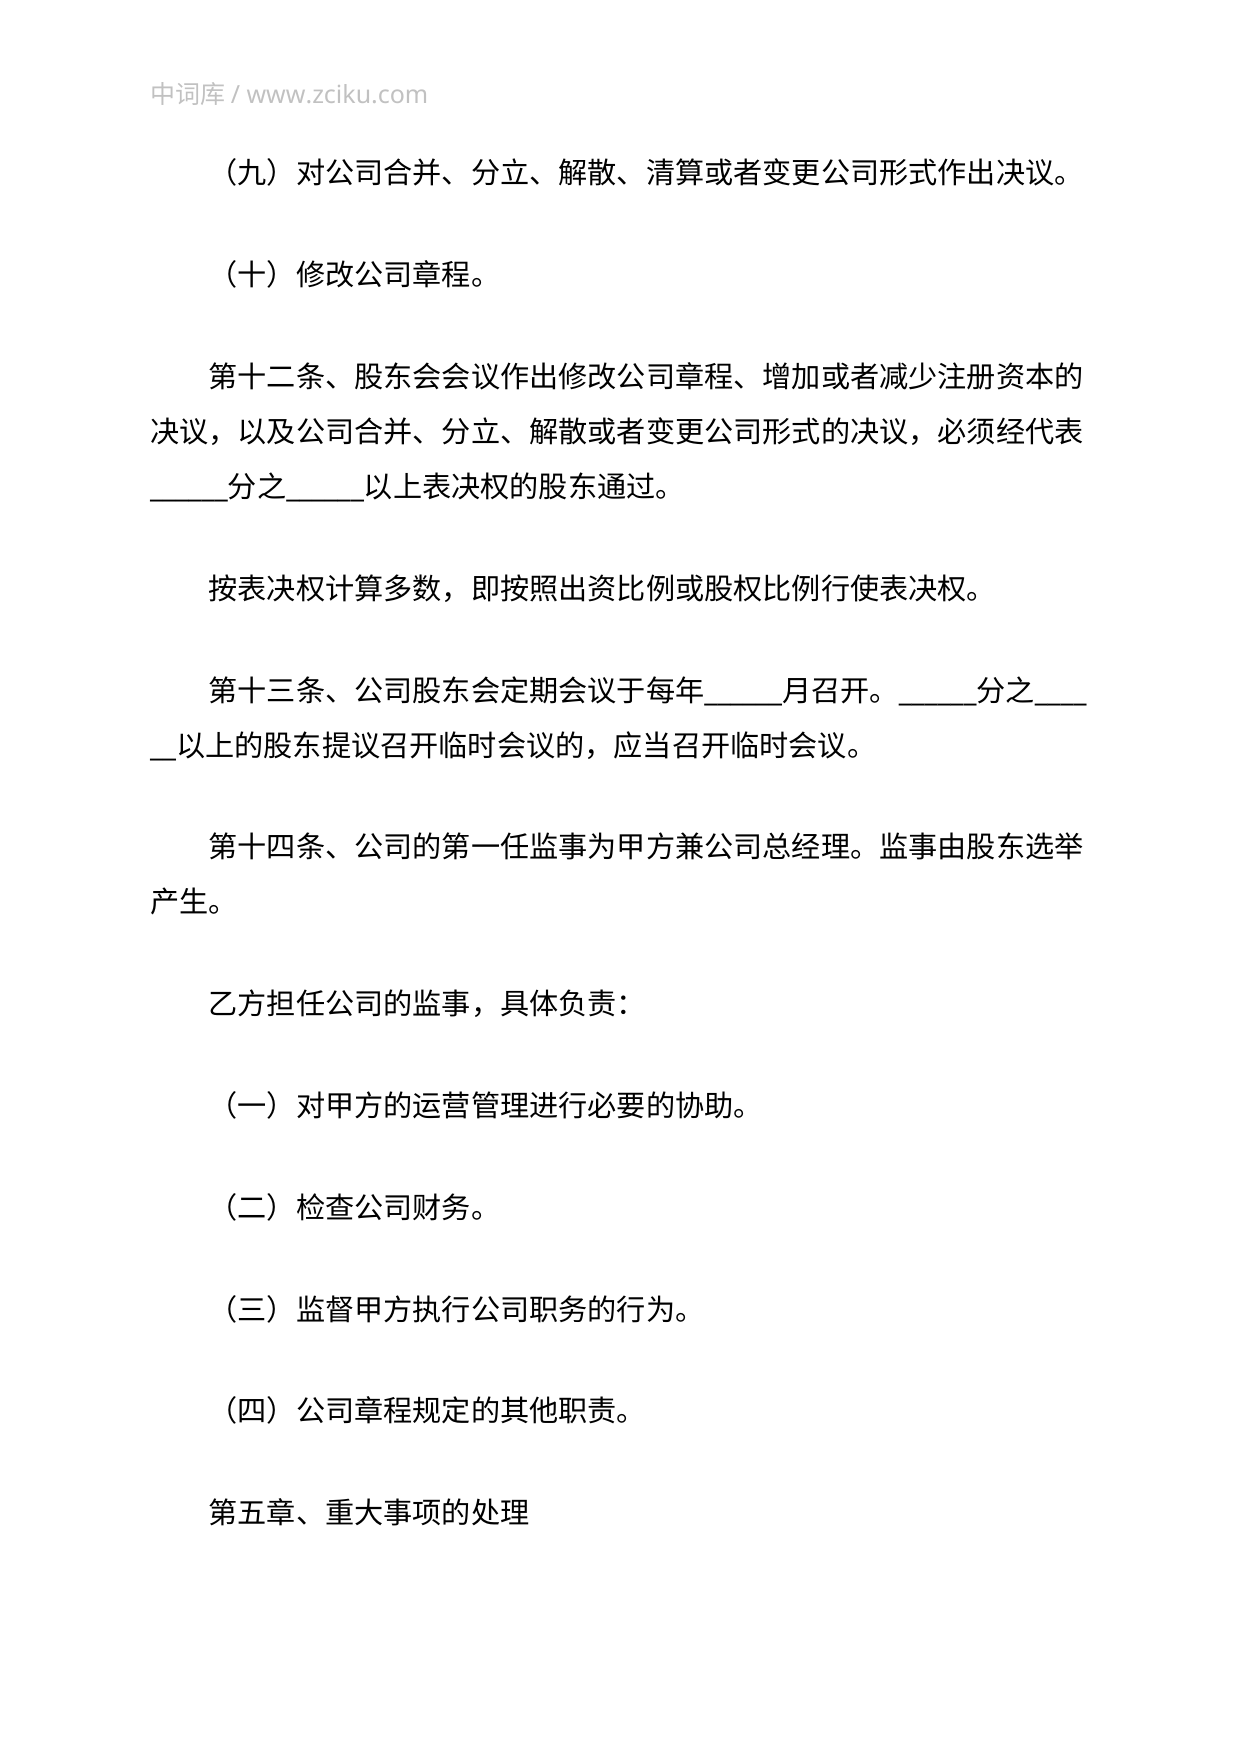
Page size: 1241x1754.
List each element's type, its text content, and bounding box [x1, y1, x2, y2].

text （九）对公司合并、分立、解散、清算或者变更公司形式作出决议。 [150, 150, 1090, 192]
text 第十三条、公司股东会定期会议于每年______月召开。______分之______以上的股东提议召开临时会议的，应当召开临时会议。 [150, 667, 1090, 764]
text 第五章、重大事项的处理 [150, 1489, 1090, 1532]
text 第十四条、公司的第一任监事为甲方兼公司总经理。监事由股东选举产生。 [150, 824, 1090, 921]
text 乙方担任公司的监事，具体负责： [150, 981, 1090, 1023]
text （二）检查公司财务。 [150, 1184, 1090, 1227]
text 按表决权计算多数，即按照出资比例或股权比例行使表决权。 [150, 565, 1090, 608]
text 第十二条、股东会会议作出修改公司章程、增加或者减少注册资本的决议，以及公司合并、分立、解散或者变更公司形式的决议，必须经代表______分之______以上表决权的股东通过。 [150, 353, 1090, 506]
text （三）监督甲方执行公司职务的行为。 [150, 1286, 1090, 1328]
text （十）修改公司章程。 [150, 252, 1090, 294]
text （四）公司章程规定的其他职责。 [150, 1388, 1090, 1430]
text （一）对甲方的运营管理进行必要的协助。 [150, 1082, 1090, 1125]
